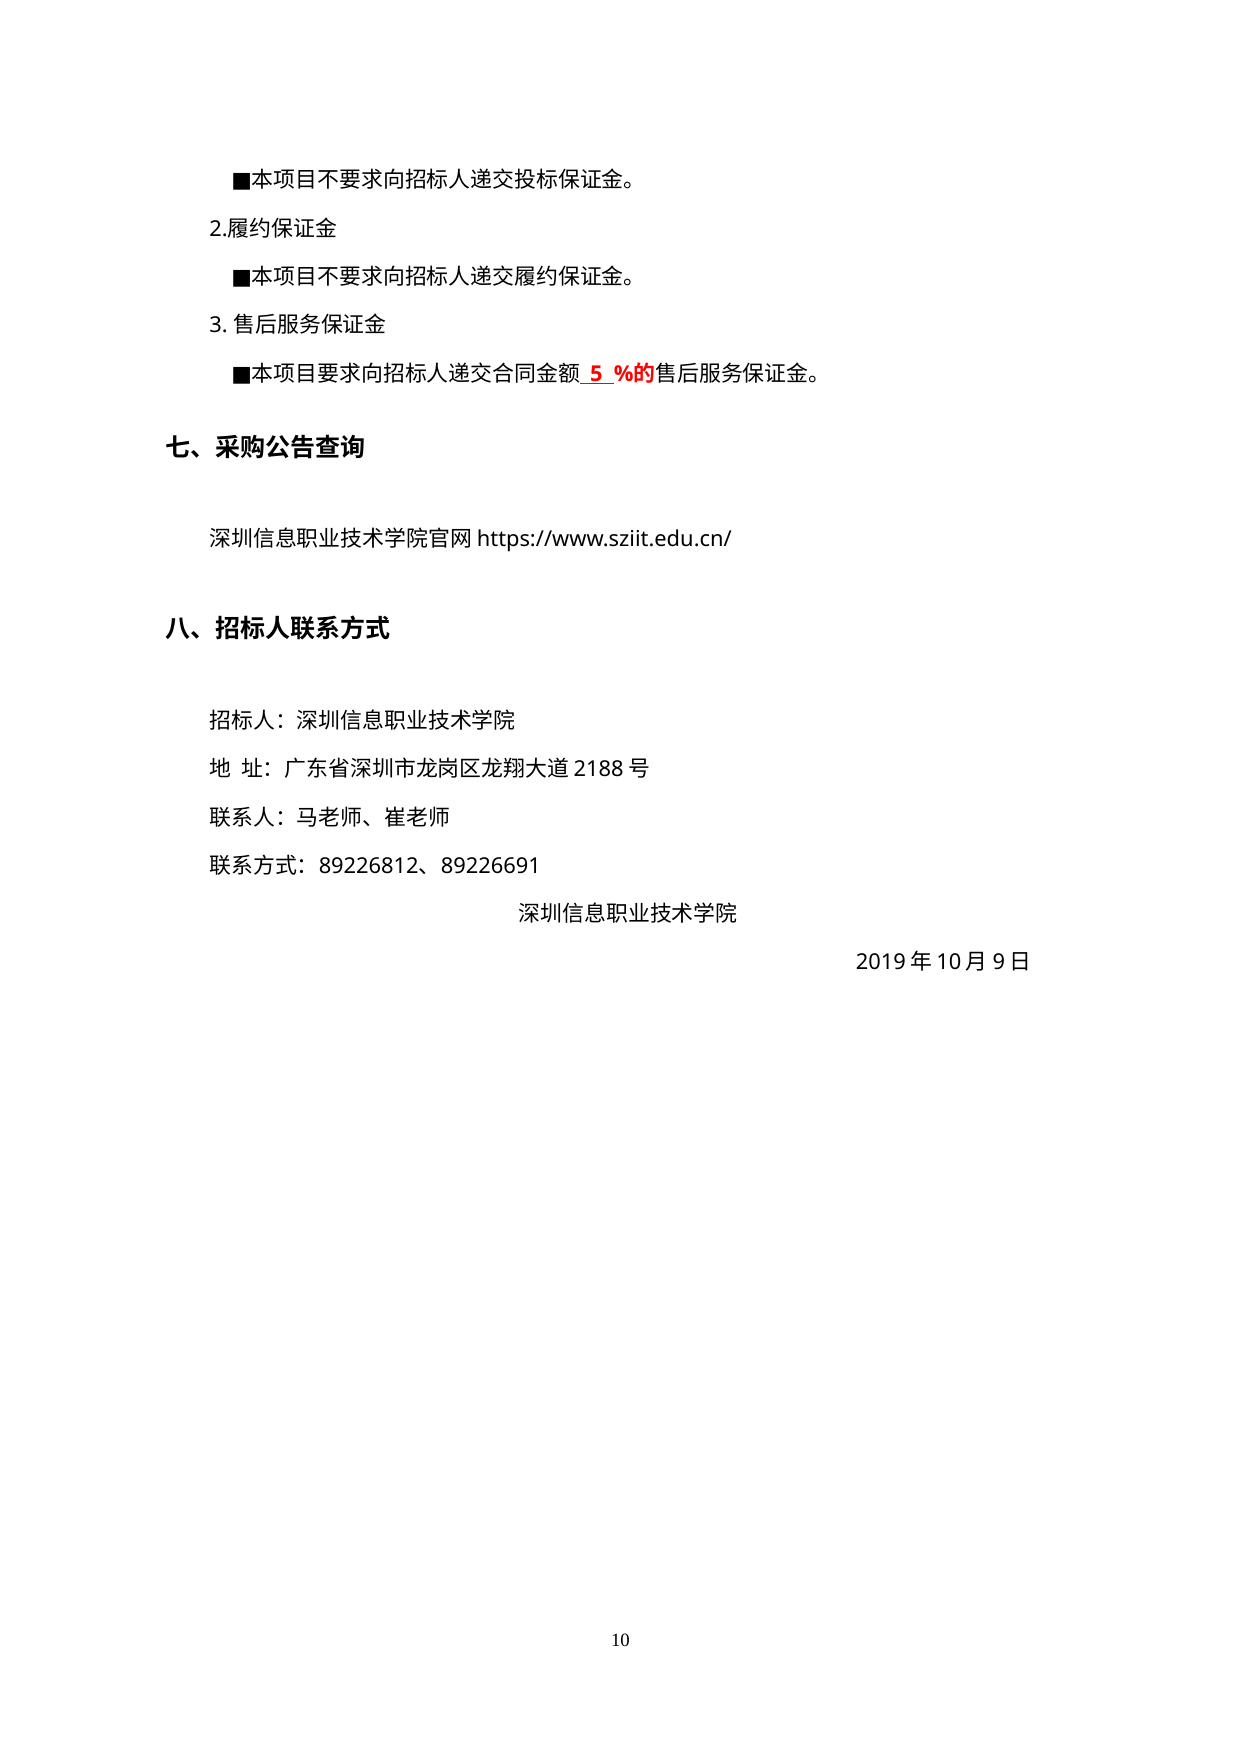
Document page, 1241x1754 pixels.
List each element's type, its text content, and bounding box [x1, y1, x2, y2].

text 2.履约保证金 [165, 210, 1075, 243]
text 招标人：深圳信息职业技术学院 [165, 702, 1075, 735]
text ■本项目要求向招标人递交合同金额 5 %的售后服务保证金。 [165, 355, 1075, 388]
text 联系人：马老师、崔老师 [165, 799, 1075, 832]
text 联系方式：89226812、89226691 [165, 847, 1075, 880]
text ■本项目不要求向招标人递交投标保证金。 [165, 162, 1075, 194]
subtitle 七、采购公告查询 [165, 413, 1075, 478]
text 2019年10月 9日 [165, 944, 1031, 977]
subtitle 八、招标人联系方式 [165, 594, 1075, 659]
text 深圳信息职业技术学院官网 https://www.sziit.edu.cn/ [165, 521, 1075, 553]
text 深圳信息职业技术学院 [165, 896, 1075, 928]
text 3. 售后服务保证金 [165, 307, 1075, 339]
text 地 址：广东省深圳市龙岗区龙翔大道2188号 [165, 751, 1075, 783]
text ■本项目不要求向招标人递交履约保证金。 [165, 259, 1075, 291]
